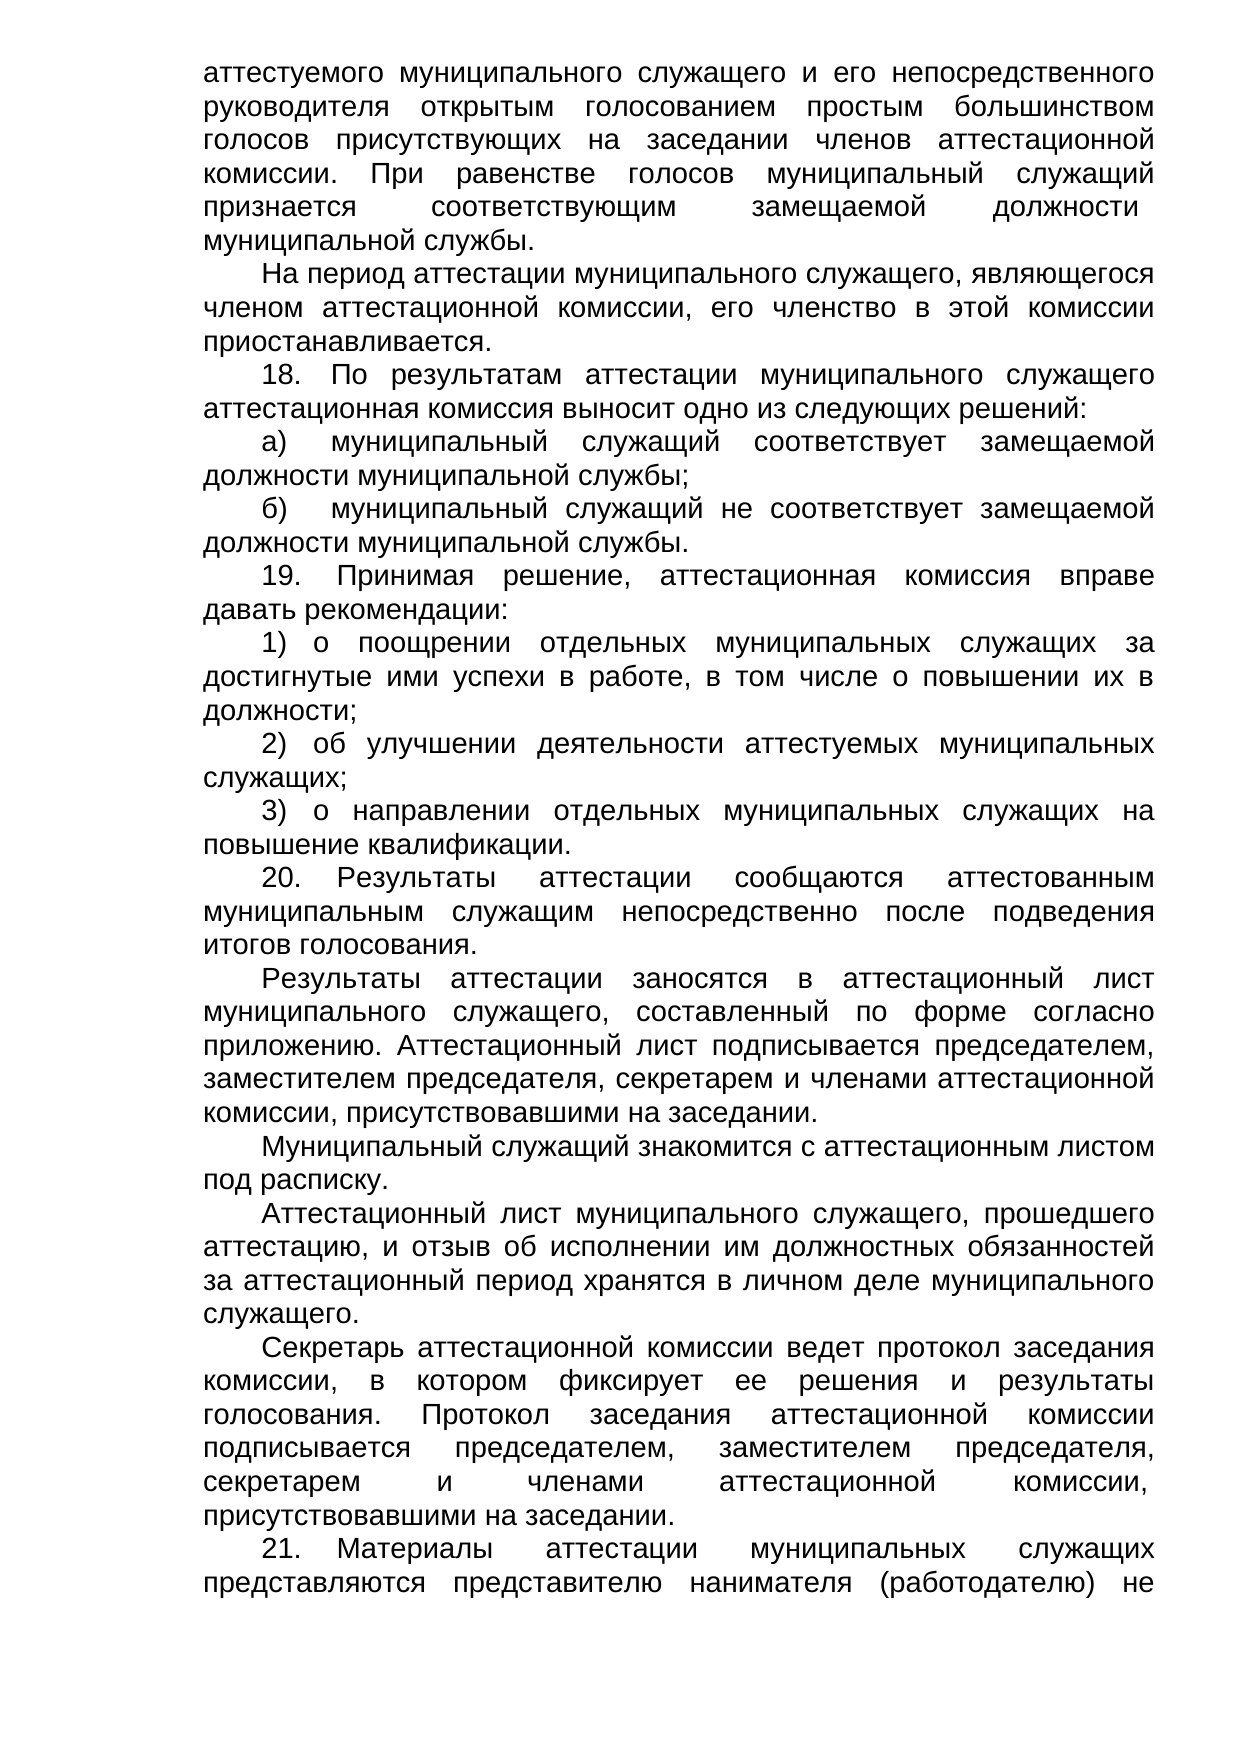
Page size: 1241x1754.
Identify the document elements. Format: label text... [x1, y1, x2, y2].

text Муниципальный служащий знакомится с аттестационным листом под расписку. [203, 1128, 1156, 1196]
text Результаты аттестации заносятся в аттестационный лист муниципального служащего, составленный по форме согласно приложению. Аттестационный лист подписывается председателем, заместителем председателя, секретарем и членами аттестационной комиссии, присутствовавшими на заседании. [203, 961, 1156, 1128]
text присутствовавшими на заседании. [203, 1497, 1156, 1531]
list муниципальный служащий не соответствует замещаемой должности муниципальной службы. [203, 491, 1156, 558]
list об улучшении деятельности аттестуемых муниципальных служащих; [203, 726, 1156, 793]
list Результаты аттестации сообщаются аттестованным муниципальным служащим непосредственно после подведения итогов голосования. [203, 860, 1156, 961]
list муниципальный служащий соответствует замещаемой должности муниципальной службы; [203, 424, 1156, 491]
list По результатам аттестации муниципального служащего аттестационная комиссия выносит одно из следующих решений: [203, 357, 1156, 424]
text Аттестационный лист муниципального служащего, прошедшего аттестацию, и отзыв об исполнении им должностных обязанностей за аттестационный период хранятся в личном деле муниципального служащего. [203, 1196, 1156, 1330]
list о поощрении отдельных муниципальных служащих за достигнутые ими успехи в работе, в том числе о повышении их в должности; [203, 625, 1156, 726]
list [203, 1531, 1156, 1598]
list о направлении отдельных муниципальных служащих на повышение квалификации. [203, 793, 1156, 860]
text муниципальной службы. [203, 223, 1156, 256]
list Принимая решение, аттестационная комиссия вправе давать рекомендации: [203, 558, 1156, 625]
text На период аттестации муниципального служащего, являющегося членом аттестационной комиссии, его членство в этой комиссии приостанавливается. [203, 256, 1156, 357]
text Секретарь аттестационной комиссии ведет протокол заседания комиссии, в котором фиксирует ее решения и результаты голосования. Протокол заседания аттестационной комиссии подписывается председателем, заместителем председателя, секретарем и членами аттестационной комиссии, [203, 1330, 1156, 1497]
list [203, 55, 1156, 223]
